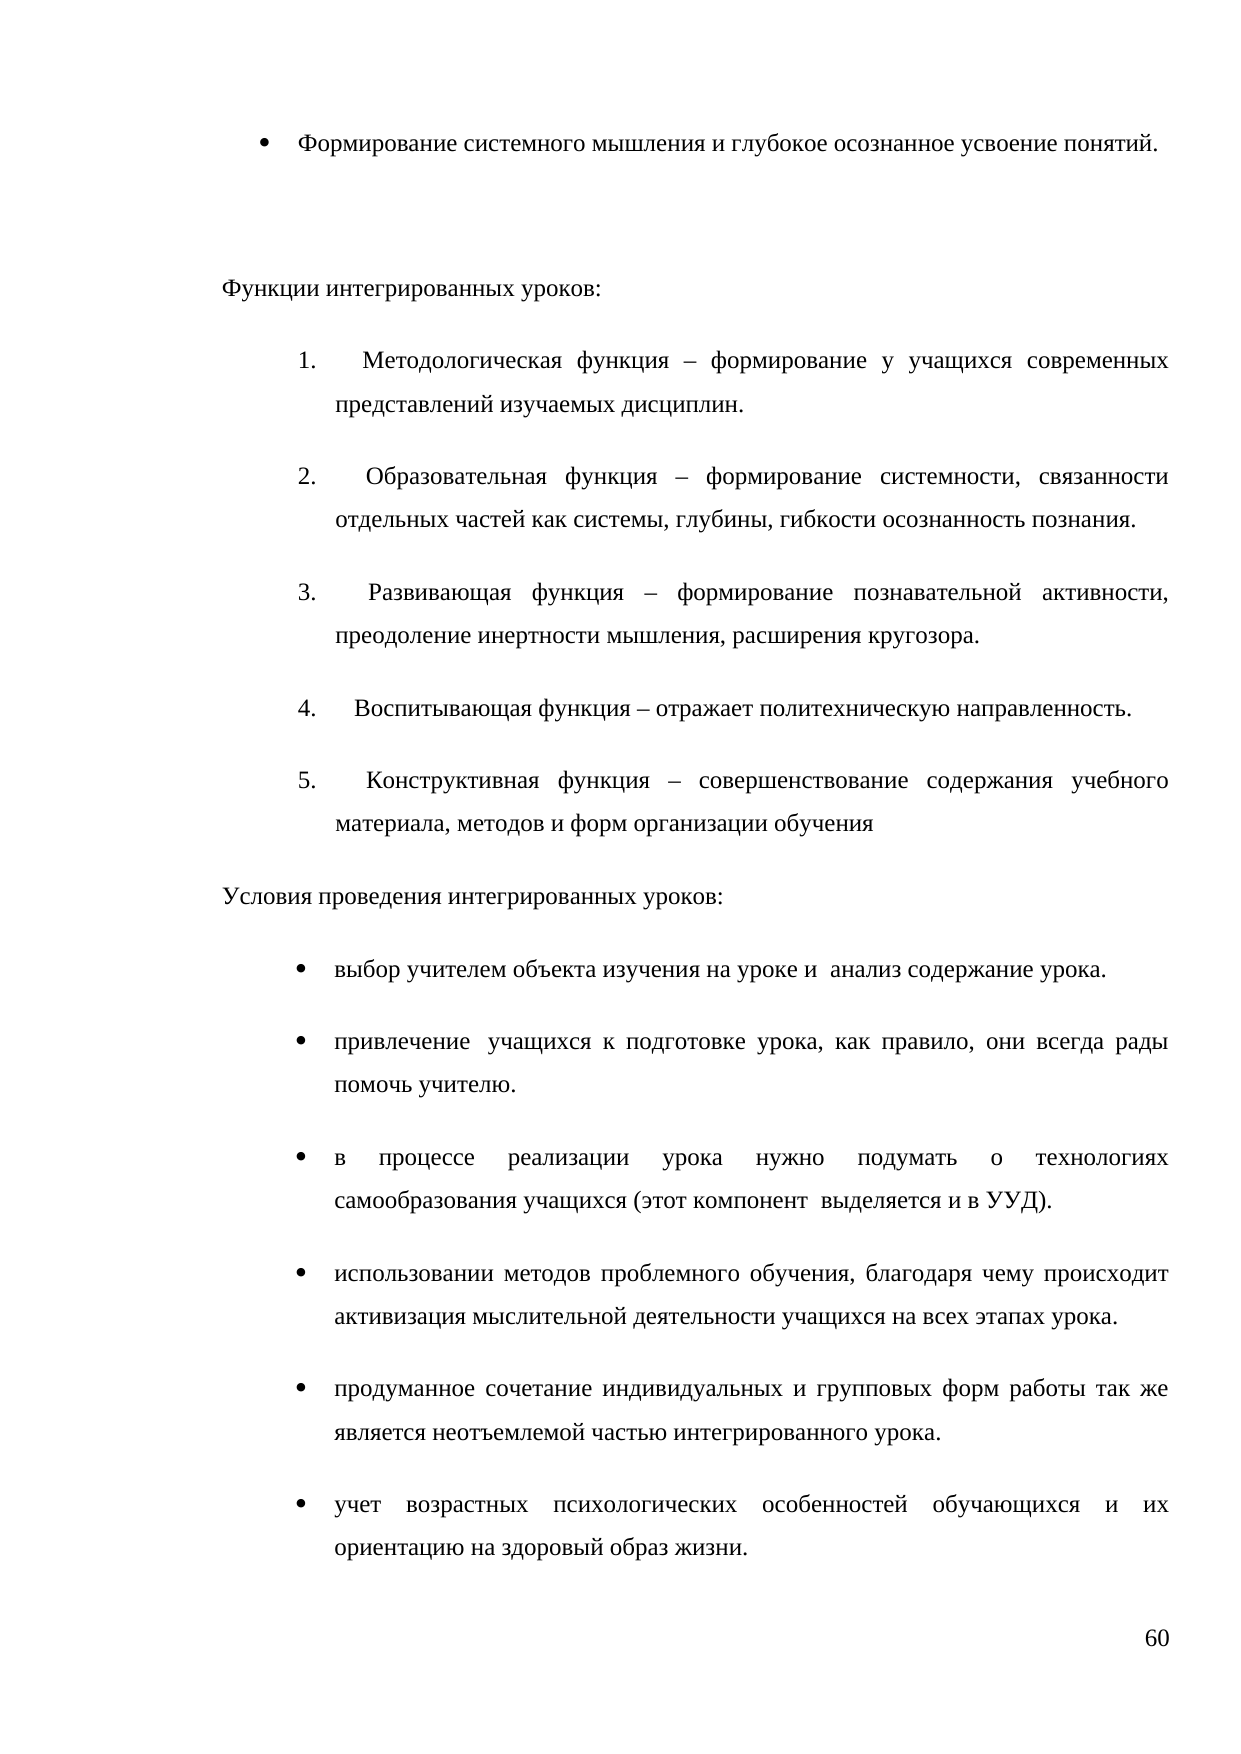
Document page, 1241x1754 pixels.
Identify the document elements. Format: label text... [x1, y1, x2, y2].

text 5. Конструктивная функция – совершенствование содержания учебного материала, методов и форм организации обучения [298, 765, 1169, 837]
list учет возрастных психологических особенностей обучающихся и их ориентацию на здоровый образ жизни. [297, 1489, 1169, 1561]
text Функции интегрированных уроков: [148, 273, 1169, 302]
list Формирование системного мышления и глубокое осознанное усвоение понятий. [260, 128, 1169, 156]
text Условия проведения интегрированных уроков: [148, 881, 1169, 910]
list продуманное сочетание индивидуальных и групповых форм работы так же является неотъемлемой частью интегрированного урока. [297, 1373, 1169, 1445]
list использовании методов проблемного обучения, благодаря чему происходит активизация мыслительной деятельности учащихся на всех этапах урока. [297, 1258, 1169, 1329]
text 2. Образовательная функция – формирование системности, связанности отдельных частей как системы, глубины, гибкости осознанность познания. [298, 461, 1169, 533]
text 3. Развивающая функция – формирование познавательной активности, преодоление инертности мышления, расширения кругозора. [298, 577, 1169, 649]
list выбор учителем объекта изучения на уроке и анализ содержание урока. [297, 954, 1169, 982]
text 4. Воспитывающая функция – отражает политехническую направленность. [298, 693, 1169, 721]
list привлечение учащихся к подготовке урока, как правило, они всегда рады помочь учителю. [297, 1026, 1169, 1098]
text 1. Методологическая функция – формирование у учащихся современных представлений изучаемых дисциплин. [298, 346, 1169, 417]
list в процессе реализации урока нужно подумать о технологиях самообразования учащихся (этот компонент выделяется и в УУД). [297, 1142, 1169, 1214]
